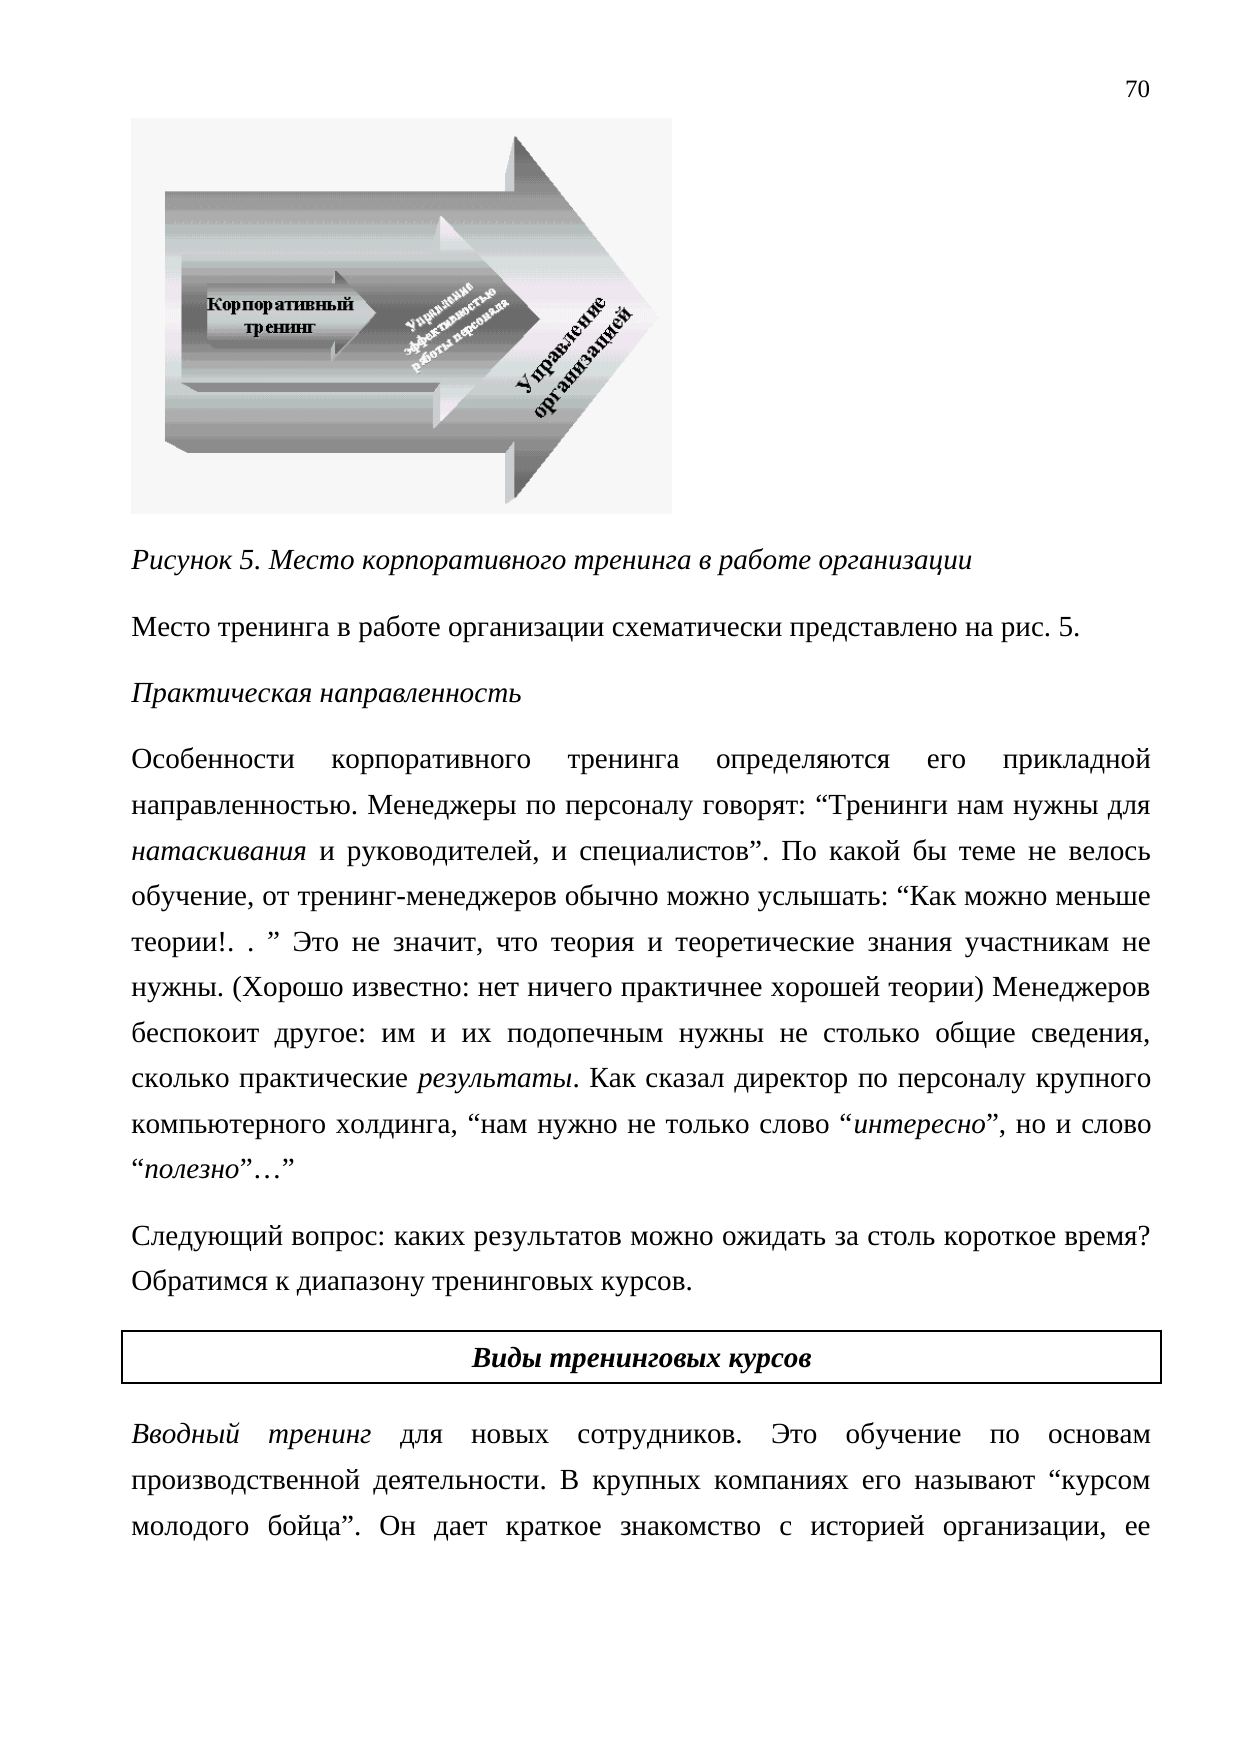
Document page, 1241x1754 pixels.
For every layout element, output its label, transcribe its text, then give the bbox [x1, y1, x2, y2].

text Рисунок 5. Место корпоративного тренинга в работе организации [131, 542, 1152, 576]
text Следующий вопрос: каких результатов можно ожидать за столь короткое время? Обратимся к диапазону тренинговых курсов. [131, 1218, 1152, 1297]
text Виды тренинговых курсов [123, 1332, 1160, 1382]
text Место тренинга в работе организации схематически представлено на рис. 5. [131, 609, 1152, 642]
text Особенности корпоративного тренинга определяются его прикладной направленностью. Менеджеры по персоналу говорят: “Тренинги нам нужны для натаскивания и руководителей, и специалистов”. По какой бы теме не велось обучение, от тренинг-менеджеров обычно можно услышать: “Как можно меньше теории!. . ” Это не значит, что теория и теоретические знания участникам не нужны. (Хорошо известно: нет ничего практичнее хорошей теории) Менеджеров беспокоит другое: им и их подопечным нужны не столько общие сведения, сколько практические результаты. Как сказал директор по персоналу крупного компьютерного холдинга, “нам нужно не только слово “интересно”, но и слово “полезно”…” [131, 742, 1152, 1185]
picture [131, 118, 672, 514]
text Практическая направленность [131, 675, 1152, 709]
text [131, 1417, 1152, 1541]
